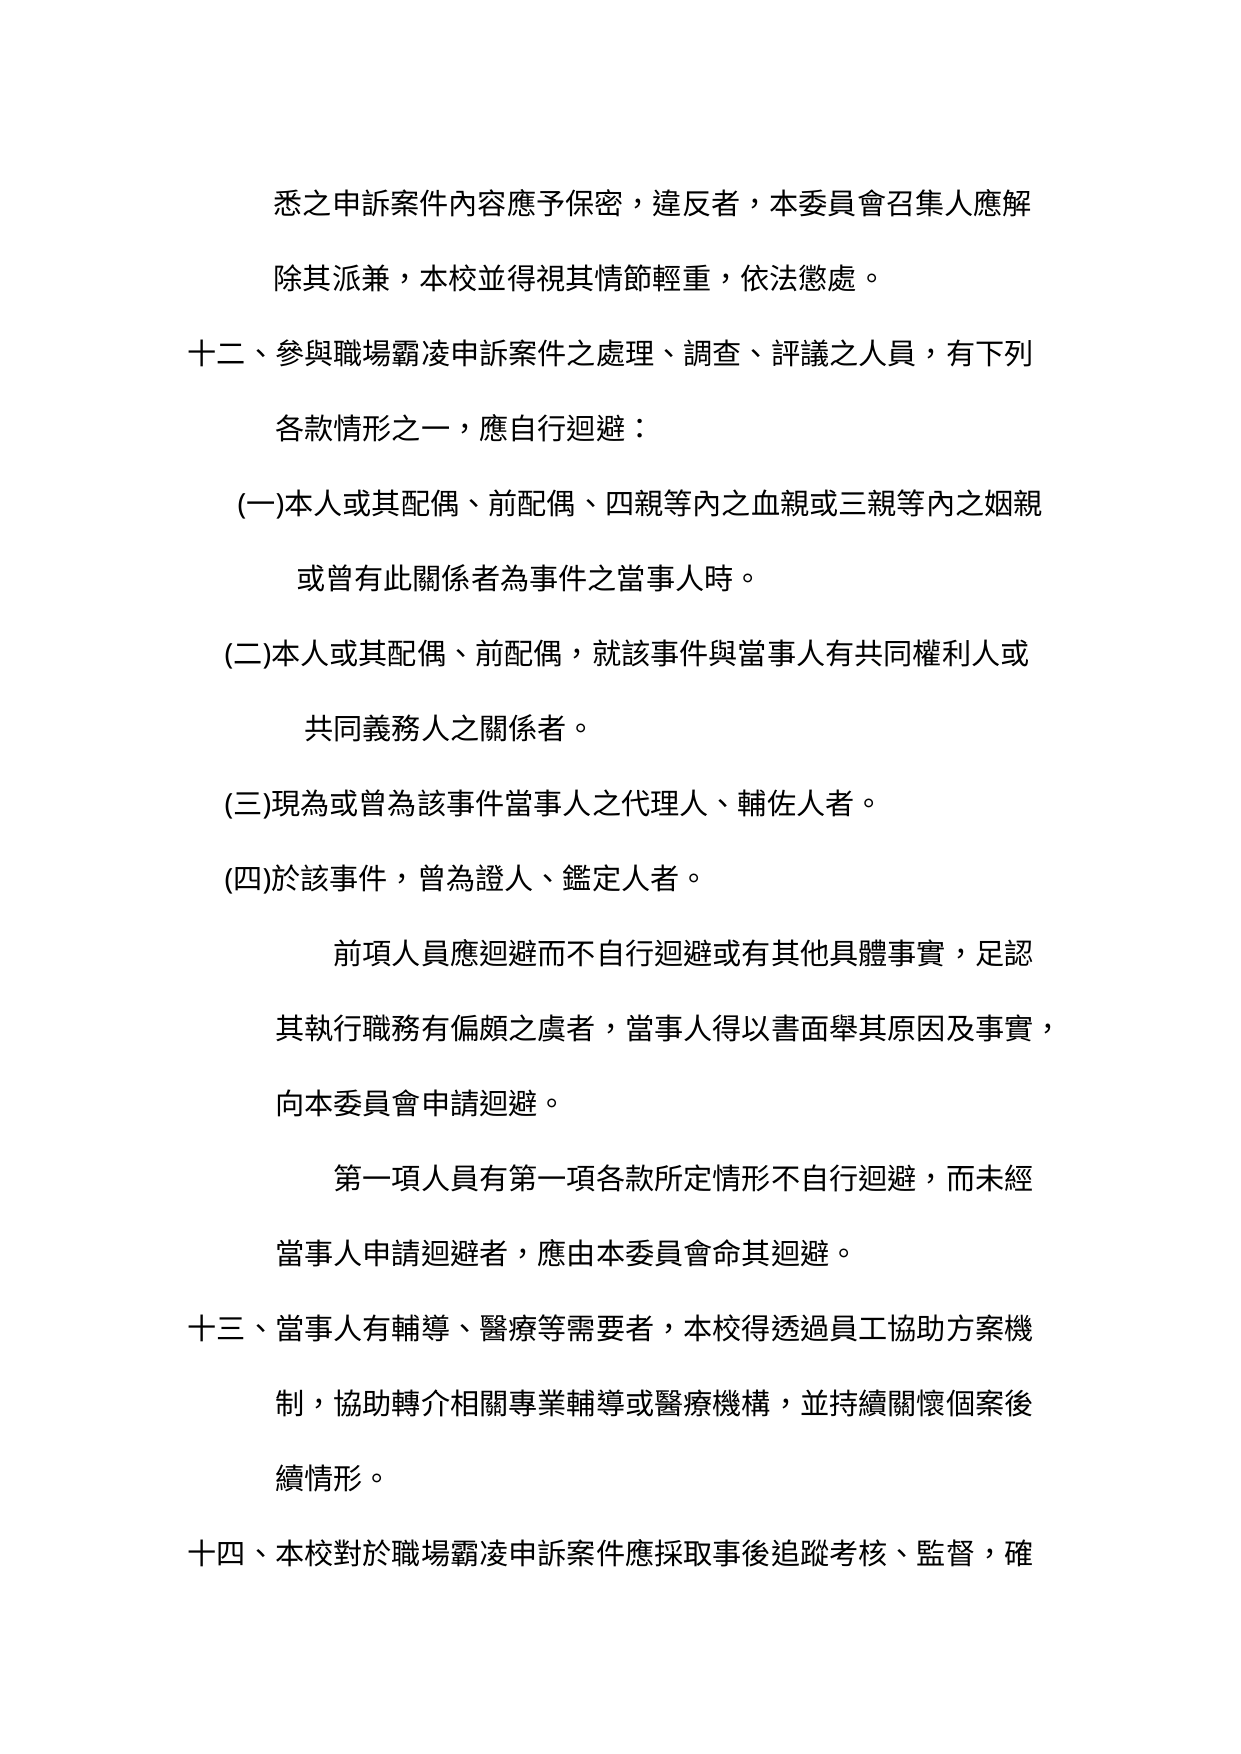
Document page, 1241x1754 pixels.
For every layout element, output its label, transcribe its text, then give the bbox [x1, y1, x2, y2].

text 第一項人員有第一項各款所定情形不自行迴避，而未經當事人申請迴避者，應由本委員會命其迴避。 [187, 1139, 1053, 1289]
text 十三、當事人有輔導、醫療等需要者，本校得透過員工協助方案機制，協助轉介相關專業輔導或醫療機構，並持續關懷個案後續情形。 [187, 1289, 1053, 1514]
text (三)現為或曾為該事件當事人之代理人、輔佐人者。 [187, 764, 1053, 839]
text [187, 1514, 1053, 1589]
text (二)本人或其配偶、前配偶，就該事件與當事人有共同權利人或共同義務人之關係者。 [187, 614, 1053, 764]
text 十二、參與職場霸凌申訴案件之處理、調查、評議之人員，有下列各款情形之一，應自行迴避： [187, 314, 1053, 464]
text (一)本人或其配偶、前配偶、四親等內之血親或三親等內之姻親或曾有此關係者為事件之當事人時。 [237, 464, 1053, 614]
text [187, 164, 1053, 314]
text (四)於該事件，曾為證人、鑑定人者。 [187, 839, 1053, 914]
text 前項人員應迴避而不自行迴避或有其他具體事實，足認其執行職務有偏頗之虞者，當事人得以書面舉其原因及事實，向本委員會申請迴避。 [187, 914, 1053, 1139]
